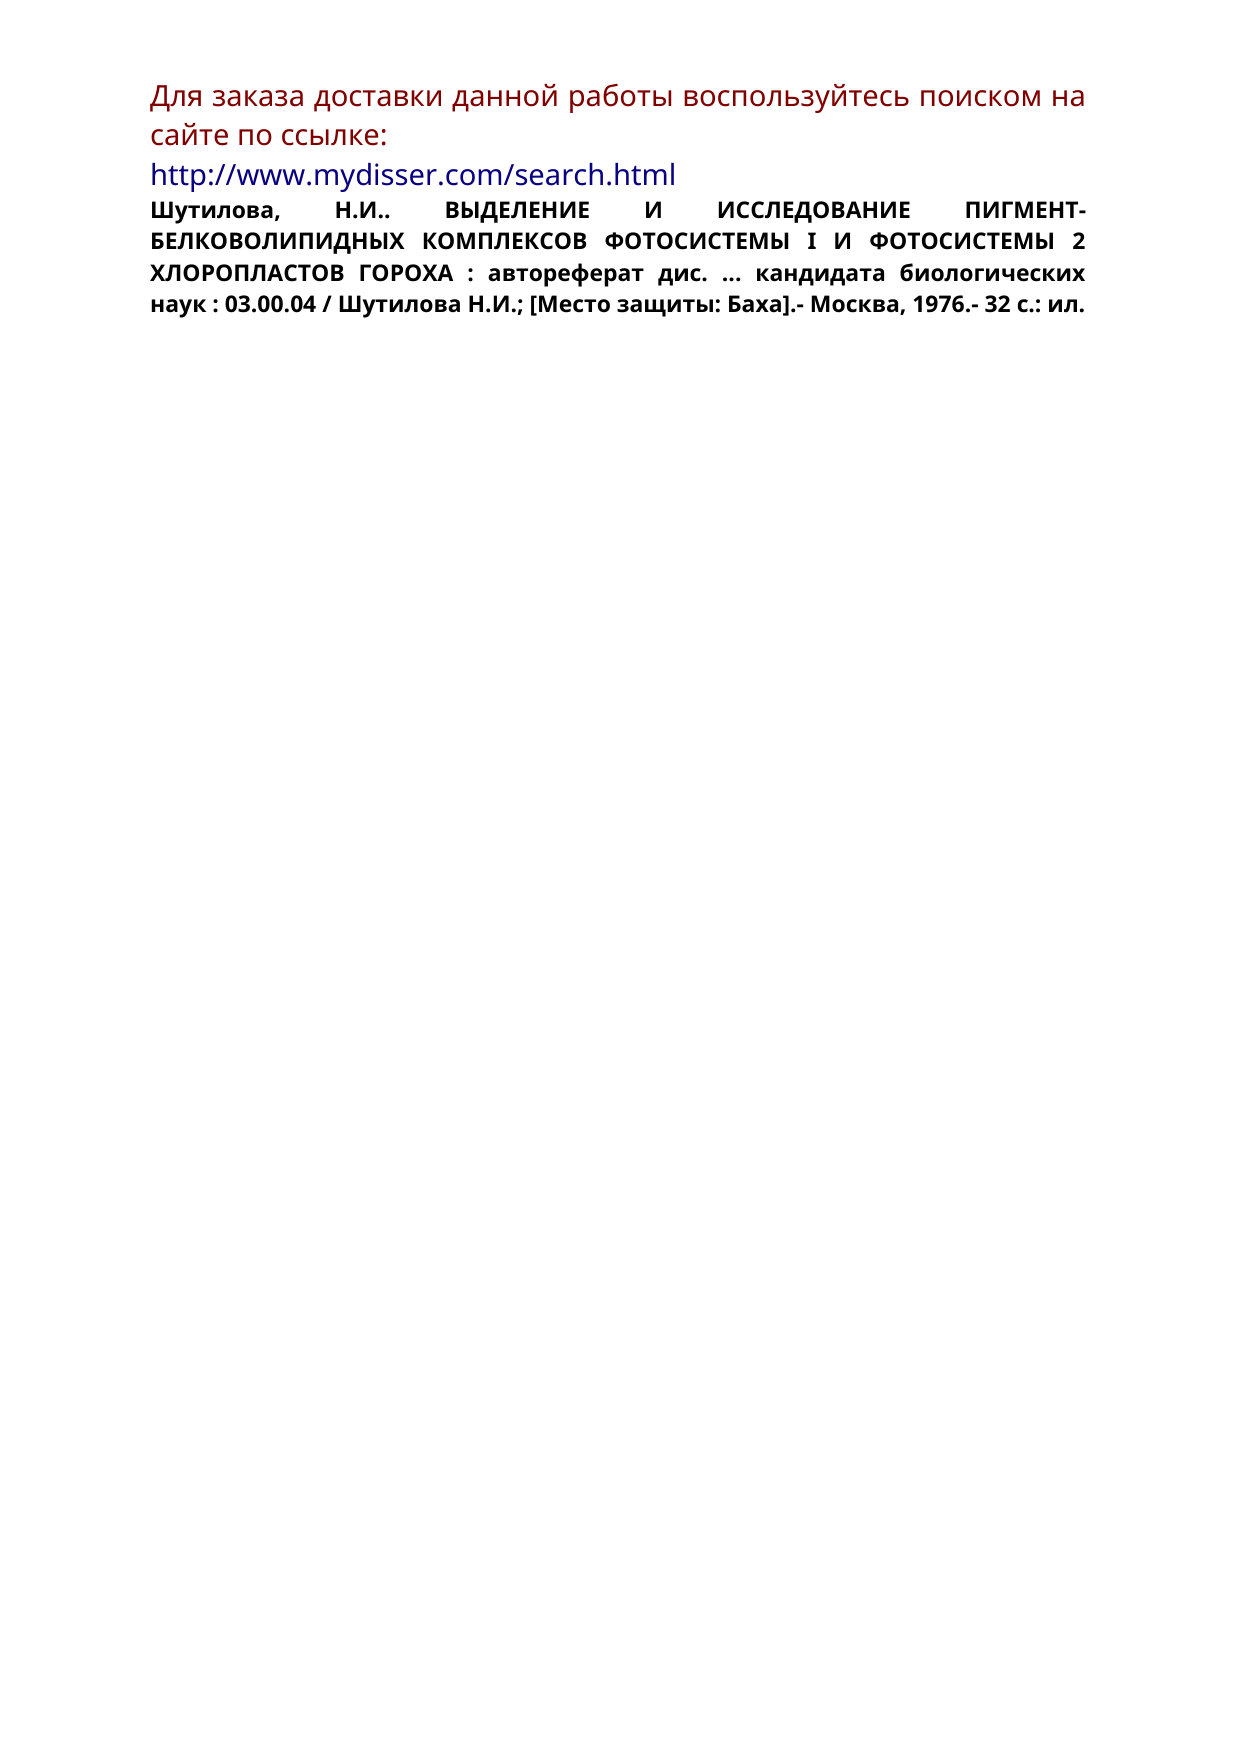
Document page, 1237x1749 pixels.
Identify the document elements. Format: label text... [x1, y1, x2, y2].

text Шутилова, Н.И.. ВЫДЕЛЕНИЕ И ИССЛЕДОВАНИЕ ПИГМЕНТ-БЕЛКОВОЛИПИДНЫХ КОМПЛЕКСОВ ФОТОСИСТЕМЫ I И ФОТОСИСТЕМЫ 2 ХЛОРОПЛАСТОВ ГОРОХА : автореферат дис. ... кандидата биологических наук : 03.00.04 / Шутилова Н.И.; [Место защиты: Баха].- Москва, 1976.- 32 с.: ил. [150, 194, 1086, 319]
